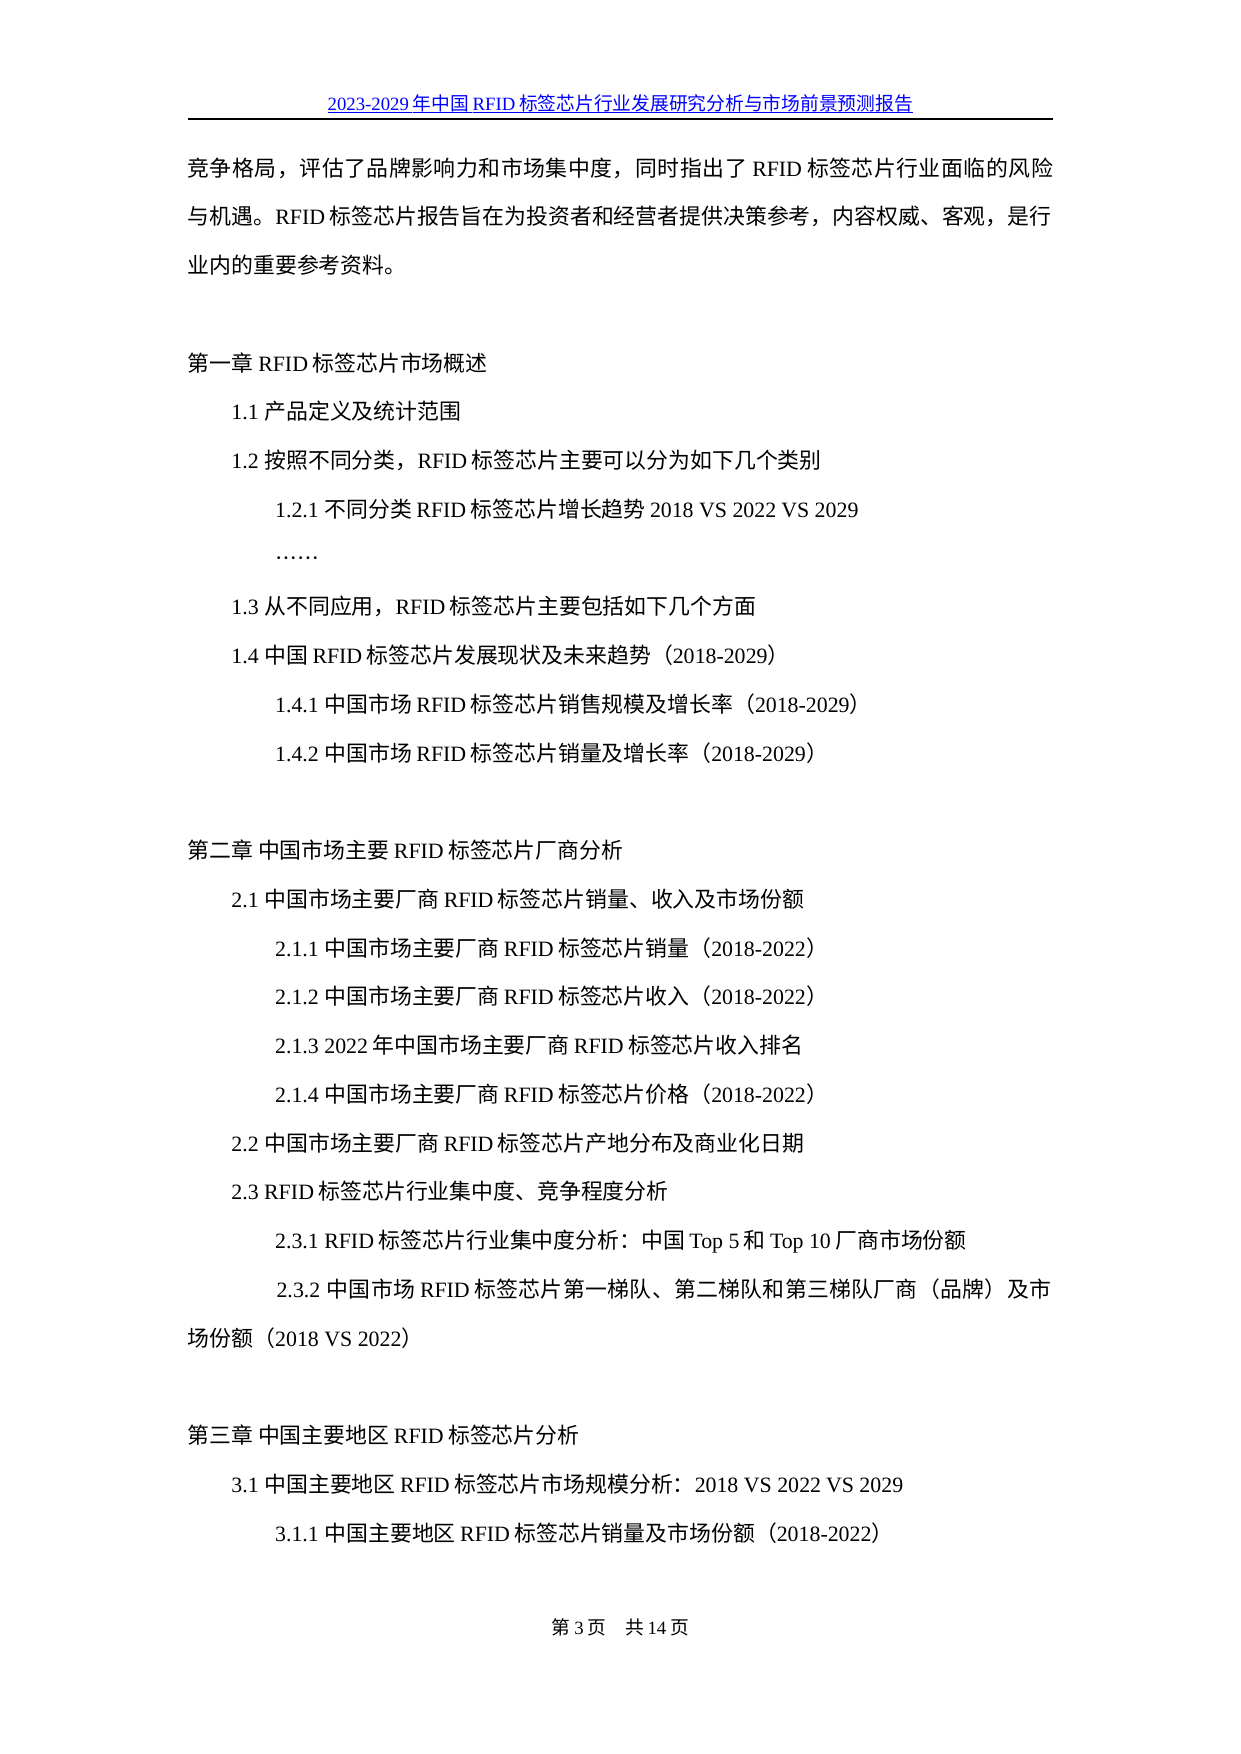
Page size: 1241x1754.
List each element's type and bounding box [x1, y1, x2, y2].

text [187, 150, 1053, 1548]
